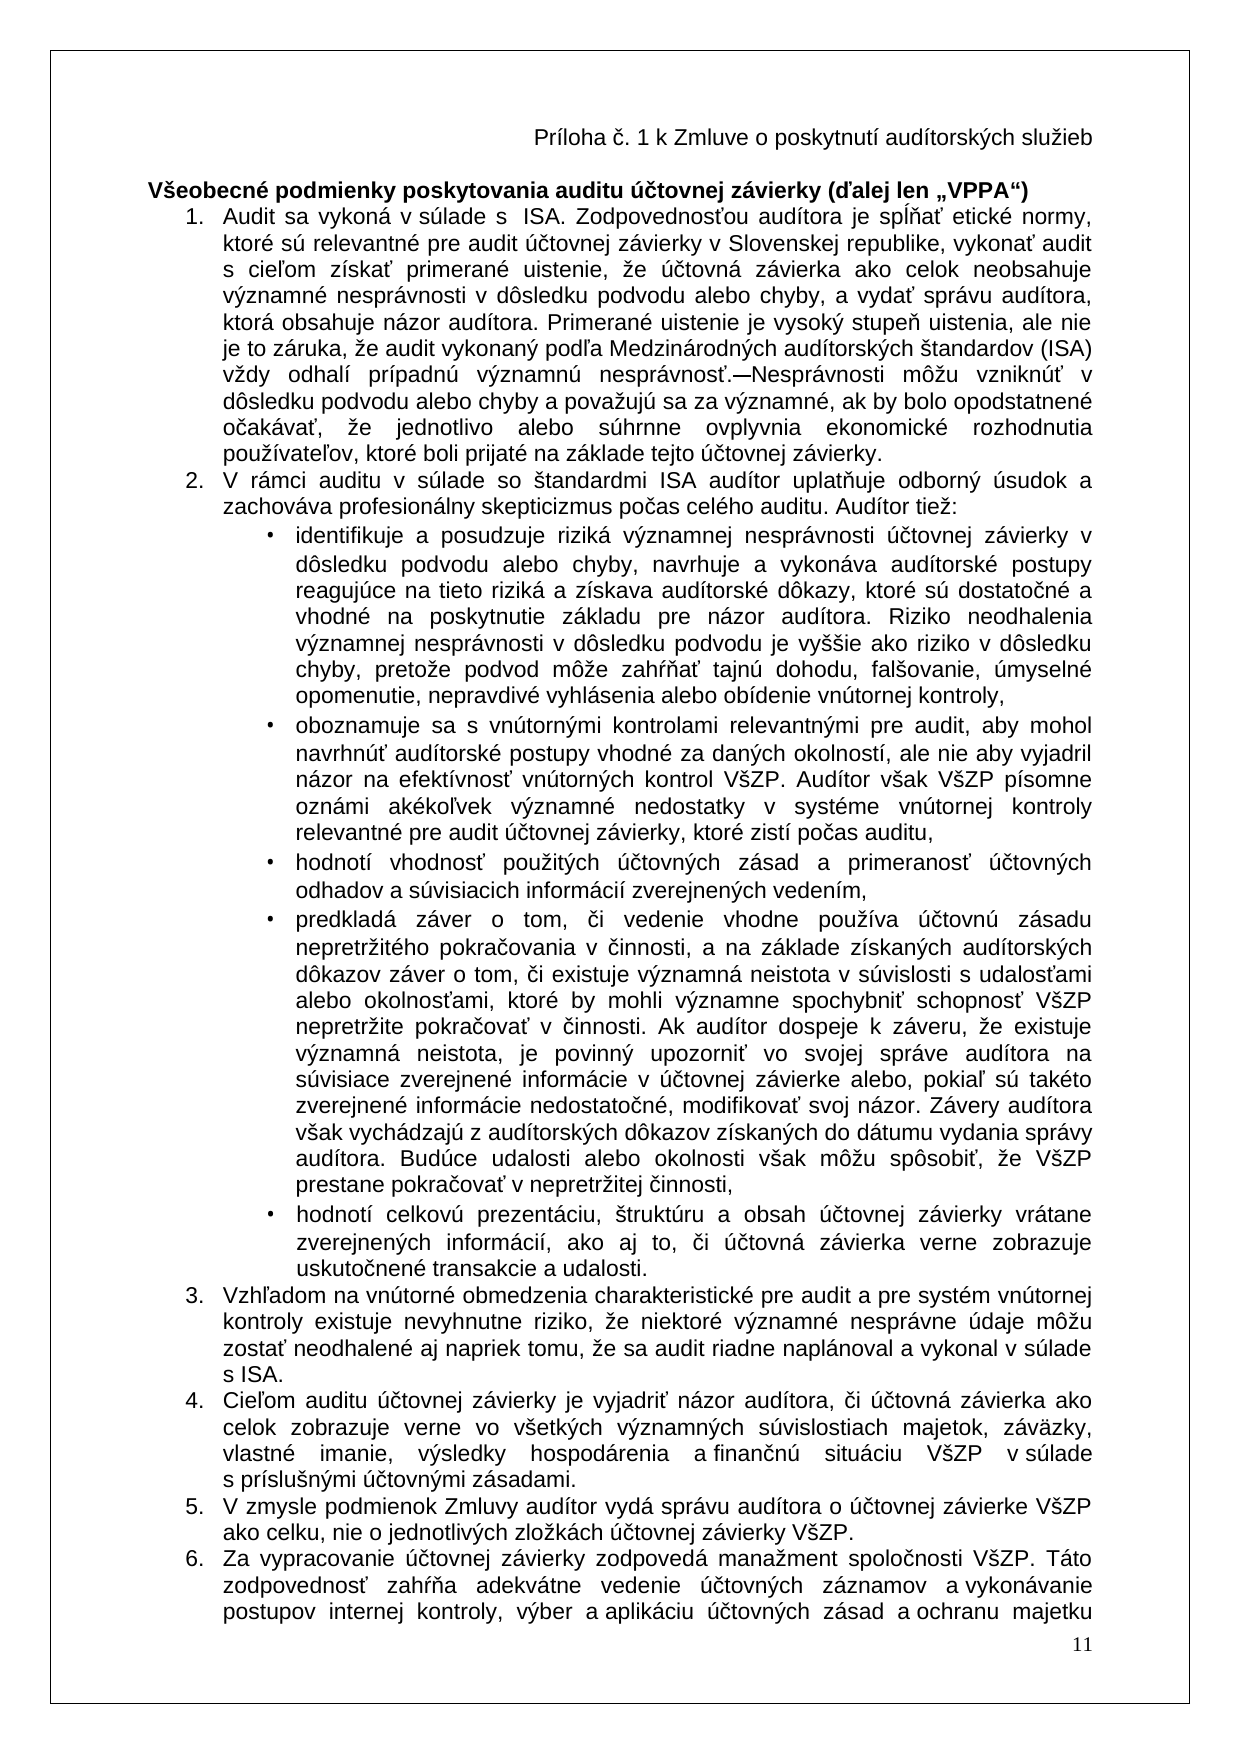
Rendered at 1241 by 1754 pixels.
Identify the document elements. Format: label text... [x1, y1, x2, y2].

list Cieľom auditu účtovnej závierky je vyjadriť názor audítora, či účtovná závierka ako celok zobrazuje verne vo všetkých významných súvislostiach majetok, záväzky, vlastné imanie, výsledky hospodárenia a finančnú situáciu VšZP v súlade s príslušnými účtovnými zásadami. [185, 1387, 1093, 1493]
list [185, 1545, 1093, 1624]
list hodnotí celkovú prezentáciu, štruktúru a obsah účtovnej závierky vrátane zverejnených informácií, ako aj to, či účtovná závierka verne zobrazuje uskutočnené transakcie a udalosti. [266, 1198, 1093, 1282]
list V zmysle podmienok Zmluvy audítor vydá správu audítora o účtovnej závierke VšZP ako celku, nie o jednotlivých zložkách účtovnej závierky VšZP. [185, 1493, 1093, 1545]
list identifikuje a posudzuje riziká významnej nesprávnosti účtovnej závierky v dôsledku podvodu alebo chyby, navrhuje a vykonáva audítorské postupy reagujúce na tieto riziká a získava audítorské dôkazy, ktoré sú dostatočné a vhodné na poskytnutie základu pre názor audítora. Riziko neodhalenia významnej nesprávnosti v dôsledku podvodu je vyššie ako riziko v dôsledku chyby, pretože podvod môže zahŕňať tajnú dohodu, falšovanie, úmyselné opomenutie, nepravdivé vyhlásenia alebo obídenie vnútornej kontroly, [266, 519, 1093, 709]
list Vzhľadom na vnútorné obmedzenia charakteristické pre audit a pre systém vnútornej kontroly existuje nevyhnutne riziko, že niektoré významné nesprávne údaje môžu zostať neodhalené aj napriek tomu, že sa audit riadne naplánoval a vykonal v súlade s ISA. [185, 1282, 1093, 1387]
list predkladá záver o tom, či vedenie vhodne používa účtovnú zásadu nepretržitého pokračovania v činnosti, a na základe získaných audítorských dôkazov záver o tom, či existuje významná neistota v súvislosti s udalosťami alebo okolnosťami, ktoré by mohli významne spochybniť schopnosť VšZP nepretržite pokračovať v činnosti. Ak audítor dospeje k záveru, že existuje významná neistota, je povinný upozorniť vo svojej správe audítora na súvisiace zverejnené informácie v účtovnej závierke alebo, pokiaľ sú takéto zverejnené informácie nedostatočné, modifikovať svoj názor. Závery audítora však vychádzajú z audítorských dôkazov získaných do dátumu vydania správy audítora. Budúce udalosti alebo okolnosti však môžu spôsobiť, že VšZP prestane pokračovať v nepretržitej činnosti, [266, 903, 1093, 1198]
list V rámci auditu v súlade so štandardmi ISA audítor uplatňuje odborný úsudok a zachováva profesionálny skepticizmus počas celého auditu. Audítor tiež: [185, 467, 1093, 519]
list oboznamuje sa s vnútornými kontrolami relevantnými pre audit, aby mohol navrhnúť audítorské postupy vhodné za daných okolností, ale nie aby vyjadril názor na efektívnosť vnútorných kontrol VšZP. Audítor však VšZP písomne oznámi akékoľvek významné nedostatky v systéme vnútornej kontroly relevantné pre audit účtovnej závierky, ktoré zistí počas auditu, [266, 709, 1093, 845]
text Všeobecné podmienky poskytovania auditu účtovnej závierky (ďalej len „VPPA“) [148, 177, 1093, 203]
list Audit sa vykoná v súlade s ISA. Zodpovednosťou audítora je spĺňať etické normy, ktoré sú relevantné pre audit účtovnej závierky v Slovenskej republike, vykonať audit s cieľom získať primerané uistenie, že účtovná závierka ako celok neobsahuje významné nesprávnosti v dôsledku podvodu alebo chyby, a vydať správu audítora, ktorá obsahuje názor audítora. Primerané uistenie je vysoký stupeň uistenia, ale nie je to záruka, že audit vykonaný podľa Medzinárodných audítorských štandardov (ISA) vždy odhalí prípadnú významnú nesprávnosť. Nesprávnosti môžu vzniknúť v dôsledku podvodu alebo chyby a považujú sa za významné, ak by bolo opodstatnené očakávať, že jednotlivo alebo súhrnne ovplyvnia ekonomické rozhodnutia používateľov, ktoré boli prijaté na základe tejto účtovnej závierky. [185, 203, 1093, 467]
text Príloha č. 1 k Zmluve o poskytnutí audítorských služieb [148, 124, 1093, 150]
list hodnotí vhodnosť použitých účtovných zásad a primeranosť účtovných odhadov a súvisiacich informácií zverejnených vedením, [266, 845, 1093, 903]
